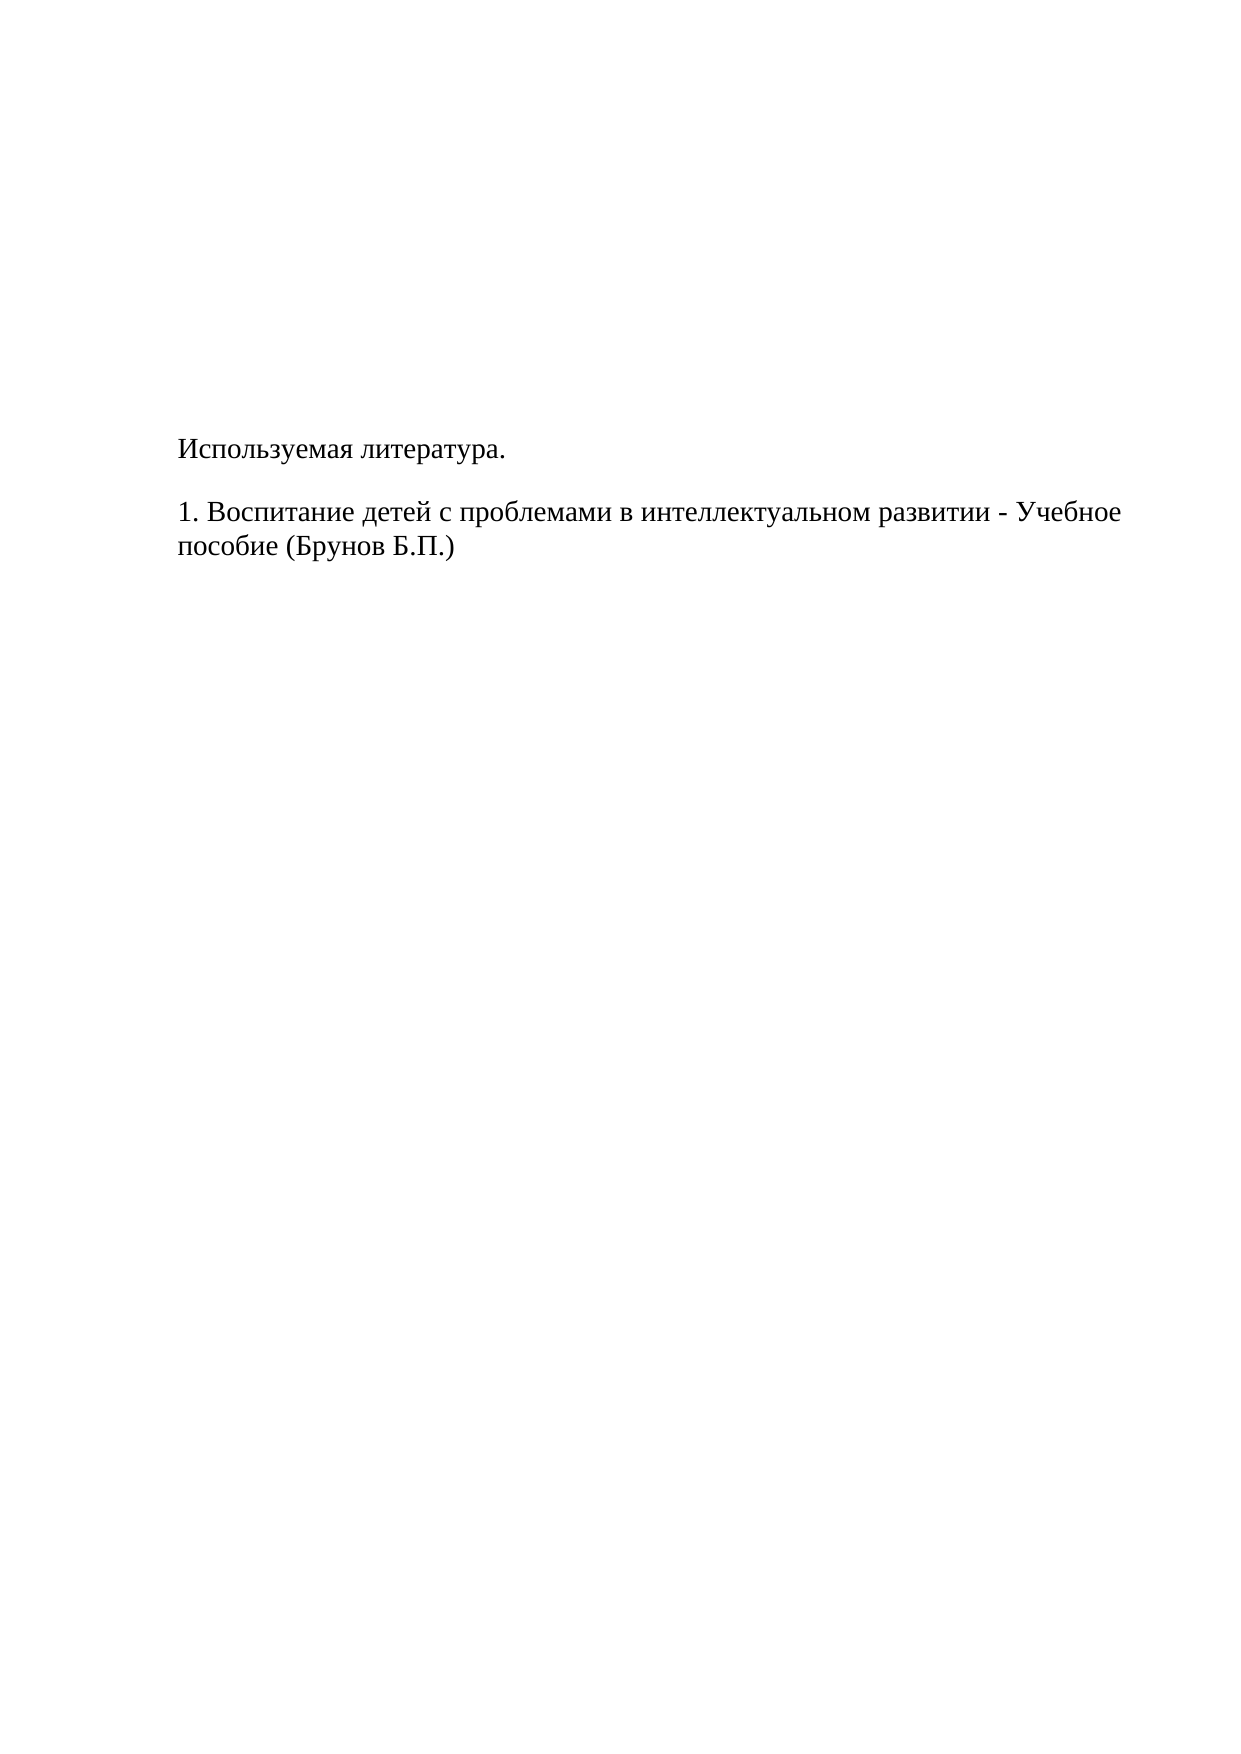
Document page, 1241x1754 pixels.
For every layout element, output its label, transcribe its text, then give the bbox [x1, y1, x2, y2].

text Используемая литература. [177, 432, 1122, 465]
text 1. Воспитание детей с проблемами в интеллектуальном развитии - Учебное пособие (Брунов Б.П.) [177, 494, 1122, 561]
